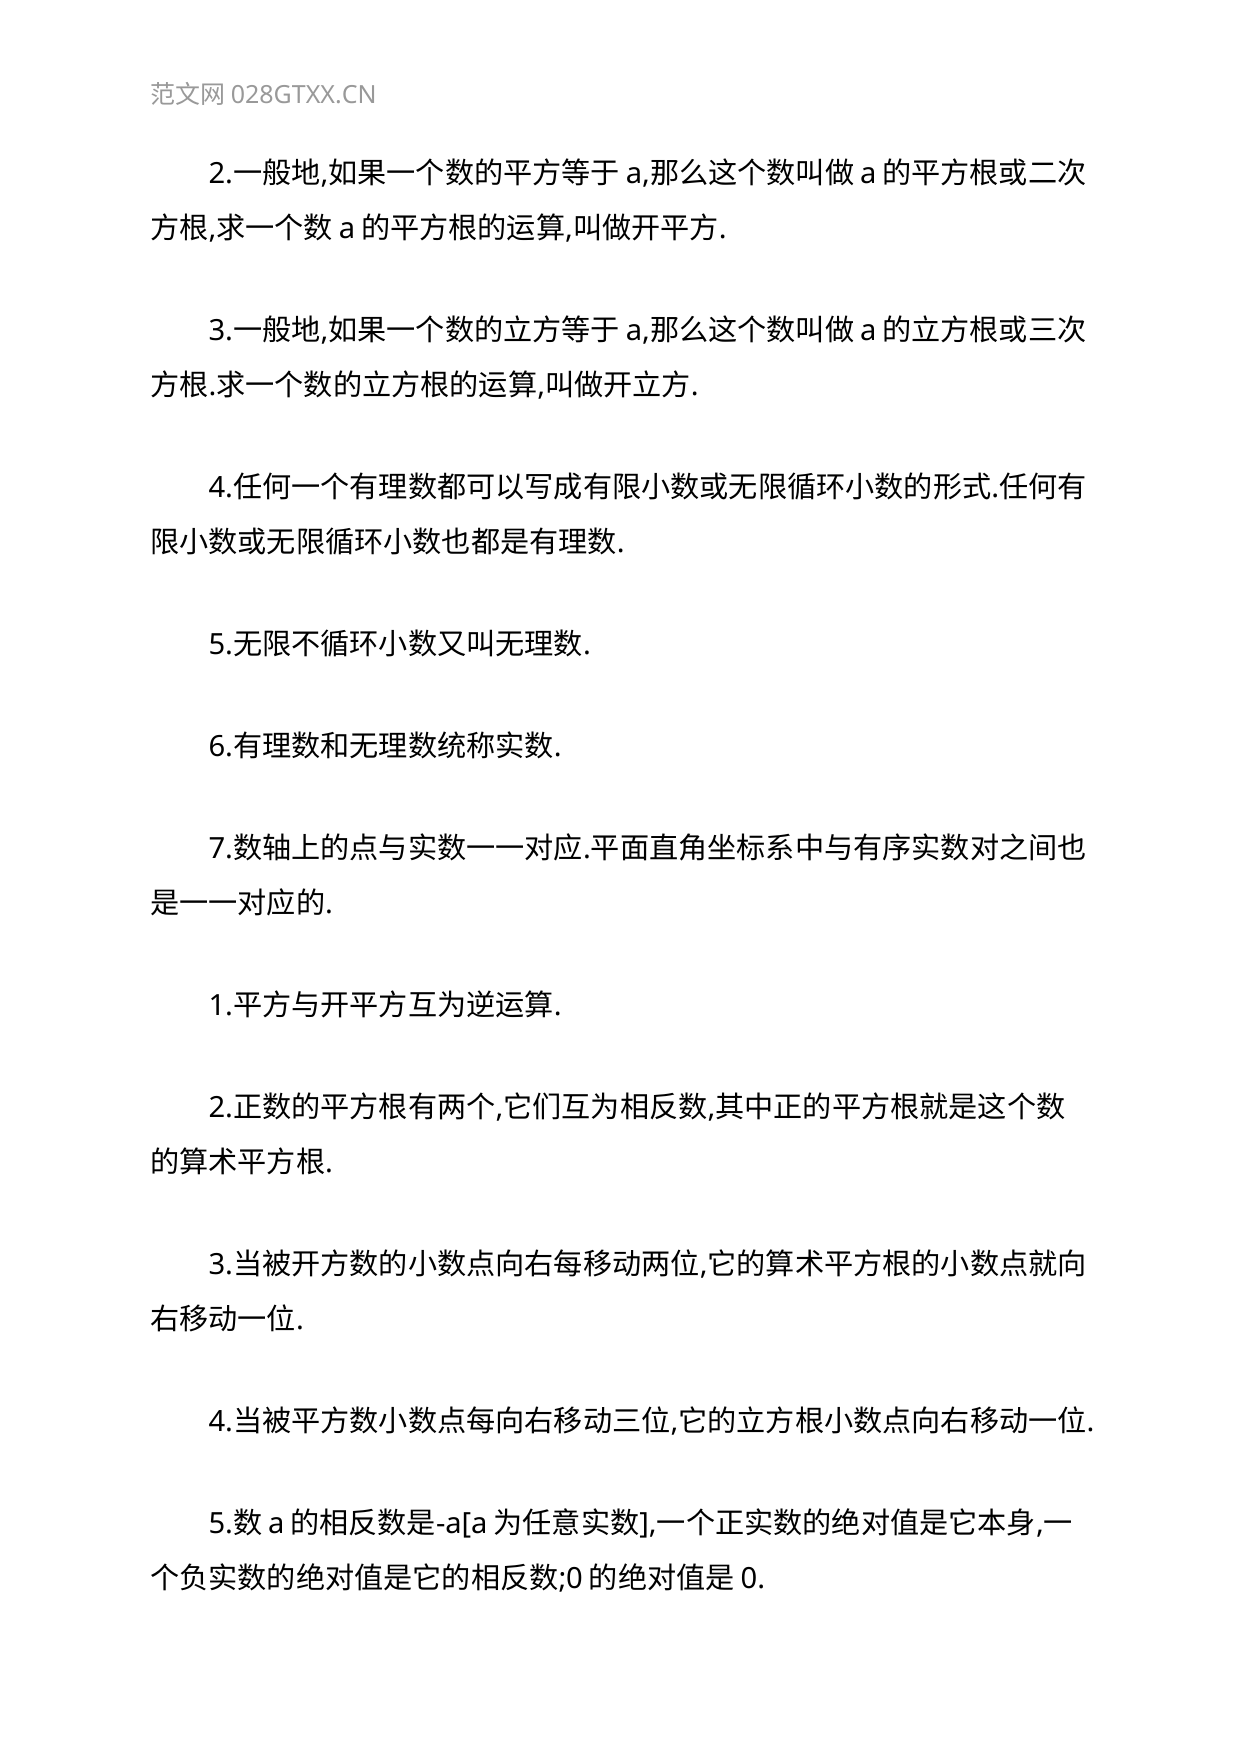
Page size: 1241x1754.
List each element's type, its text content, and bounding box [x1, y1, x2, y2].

text 1.平方与开平方互为逆运算. [150, 982, 1090, 1024]
text 3.一般地,如果一个数的立方等于a,那么这个数叫做a的立方根或三次方根.求一个数的立方根的运算,叫做开立方. [150, 307, 1090, 404]
text 6.有理数和无理数统称实数. [150, 723, 1090, 765]
text 5.数a的相反数是-a[a为任意实数],一个正实数的绝对值是它本身,一个负实数的绝对值是它的相反数;0的绝对值是0. [150, 1500, 1090, 1597]
text 2.一般地,如果一个数的平方等于a,那么这个数叫做a的平方根或二次方根,求一个数a的平方根的运算,叫做开平方. [150, 150, 1090, 247]
text 4.任何一个有理数都可以写成有限小数或无限循环小数的形式.任何有限小数或无限循环小数也都是有理数. [150, 464, 1090, 561]
text 4.当被平方数小数点每向右移动三位,它的立方根小数点向右移动一位. [150, 1398, 1090, 1440]
text 3.当被开方数的小数点向右每移动两位,它的算术平方根的小数点就向右移动一位. [150, 1241, 1090, 1338]
text 5.无限不循环小数又叫无理数. [150, 621, 1090, 663]
text 2.正数的平方根有两个,它们互为相反数,其中正的平方根就是这个数的算术平方根. [150, 1084, 1090, 1181]
text 7.数轴上的点与实数一一对应.平面直角坐标系中与有序实数对之间也是一一对应的. [150, 825, 1090, 922]
